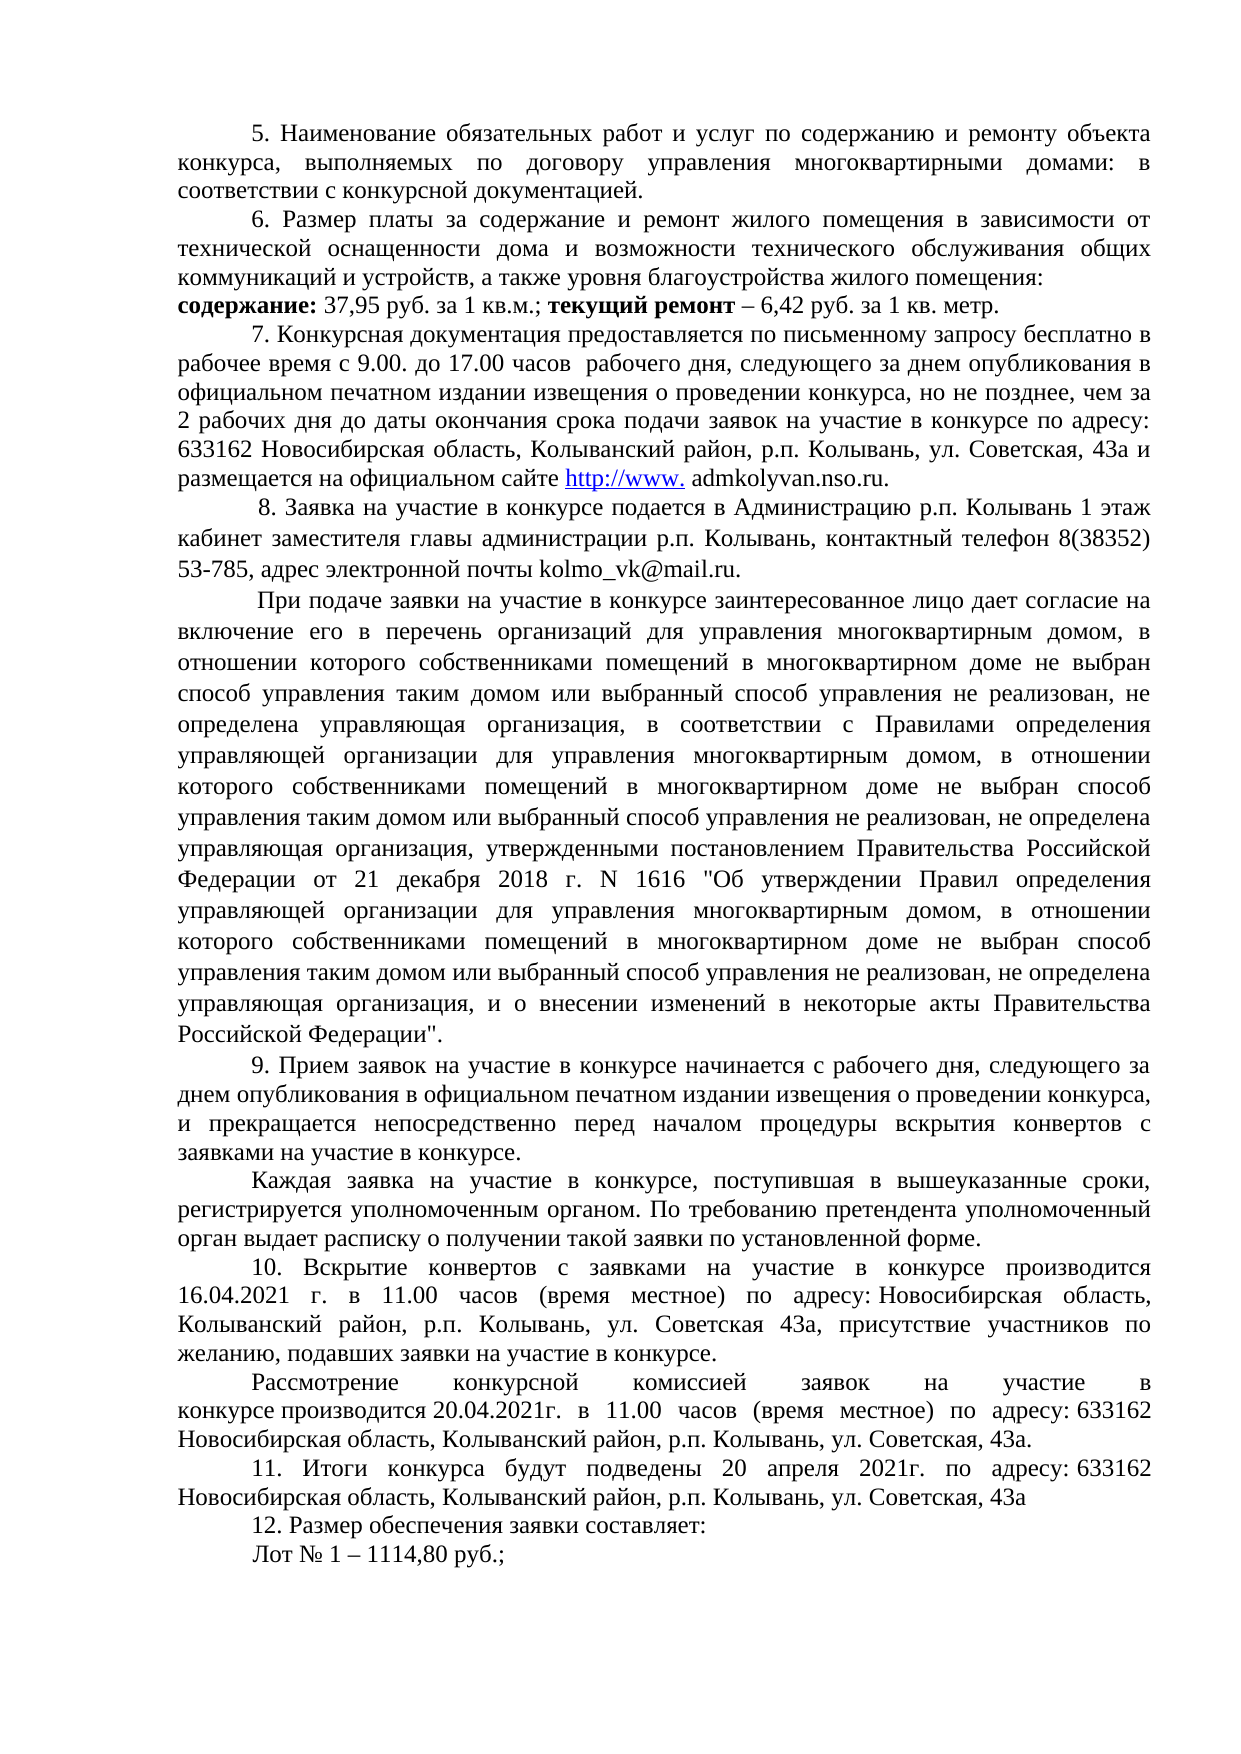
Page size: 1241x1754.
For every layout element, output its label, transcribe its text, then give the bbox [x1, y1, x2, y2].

text 8. Заявка на участие в конкурсе подается в Администрацию р.п. Колывань 1 этаж кабинет заместителя главы администрации р.п. Колывань, контактный телефон 8(38352) 53-785, адрес электронной почты kolmo_vk@mail.ru. [177, 492, 1152, 583]
text 5. Наименование обязательных работ и услуг по содержанию и ремонту объекта конкурса, выполняемых по договору управления многоквартирными домами: в соответствии с конкурсной документацией. [177, 118, 1152, 204]
text При подаче заявки на участие в конкурсе заинтересованное лицо дает согласие на включение его в перечень организаций для управления многоквартирным домом, в отношении которого собственниками помещений в многоквартирном доме не выбран способ управления таким домом или выбранный способ управления не реализован, не определена управляющая организация, в соответствии с Правилами определения управляющей организации для управления многоквартирным домом, в отношении которого собственниками помещений в многоквартирном доме не выбран способ управления таким домом или выбранный способ управления не реализован, не определена управляющая организация, утвержденными постановлением Правительства Российской Федерации от 21 декабря 2018 г. N 1616 "Об утверждении Правил определения управляющей организации для управления многоквартирным домом, в отношении которого собственниками помещений в многоквартирном доме не выбран способ управления таким домом или выбранный способ управления не реализован, не определена управляющая организация, и о внесении изменений в некоторые акты Правительства Российской Федерации". [177, 585, 1152, 1048]
text 10. Вскрытие конвертов с заявками на участие в конкурсе производится 16.04.2021 г. в 11.00 часов (время местное) по адресу: Новосибирская область, Колыванский район, р.п. Колывань, ул. Советская 43а, присутствие участников по желанию, подавших заявки на участие в конкурсе. [177, 1252, 1152, 1367]
text 6. Размер платы за содержание и ремонт жилого помещения в зависимости от технической оснащенности дома и возможности технического обслуживания общих коммуникаций и устройств, а также уровня благоустройства жилого помещения: [177, 204, 1152, 291]
text 9. Прием заявок на участие в конкурсе начинается с рабочего дня, следующего за днем опубликования в официальном печатном издании извещения о проведении конкурса, и прекращается непосредственно перед началом процедуры вскрытия конвертов с заявками на участие в конкурсе. [177, 1051, 1152, 1166]
text 11. Итоги конкурса будут подведены 20 апреля 2021г. по адресу: 633162 Новосибирская область, Колыванский район, р.п. Колывань, ул. Советская, 43а [177, 1453, 1152, 1511]
text содержание: 37,95 руб. за 1 кв.м.; текущий ремонт – 6,42 руб. за 1 кв. метр. [177, 291, 1152, 319]
text 12. Размер обеспечения заявки составляет: [177, 1511, 1152, 1539]
text Рассмотрение конкурсной комиссией заявок на участие в конкурсе производится 20.04.2021г. в 11.00 часов (время местное) по адресу: 633162 Новосибирская область, Колыванский район, р.п. Колывань, ул. Советская, 43а. [177, 1367, 1152, 1453]
text 7. Конкурсная документация предоставляется по письменному запросу бесплатно в рабочее время с 9.00. до 17.00 часов рабочего дня, следующего за днем опубликования в официальном печатном издании извещения о проведении конкурса, но не позднее, чем за 2 рабочих дня до даты окончания срока подачи заявок на участие в конкурсе по адресу: 633162 Новосибирская область, Колыванский район, р.п. Колывань, ул. Советская, 43а и размещается на официальном сайте http://www. admkolyvan.nso.ru. [177, 319, 1152, 492]
text Каждая заявка на участие в конкурсе, поступившая в вышеуказанные сроки, регистрируется уполномоченным органом. По требованию претендента уполномоченный орган выдает расписку о получении такой заявки по установленной форме. [177, 1166, 1152, 1252]
text Лот № 1 – 1114,80 руб.; [177, 1539, 1152, 1568]
